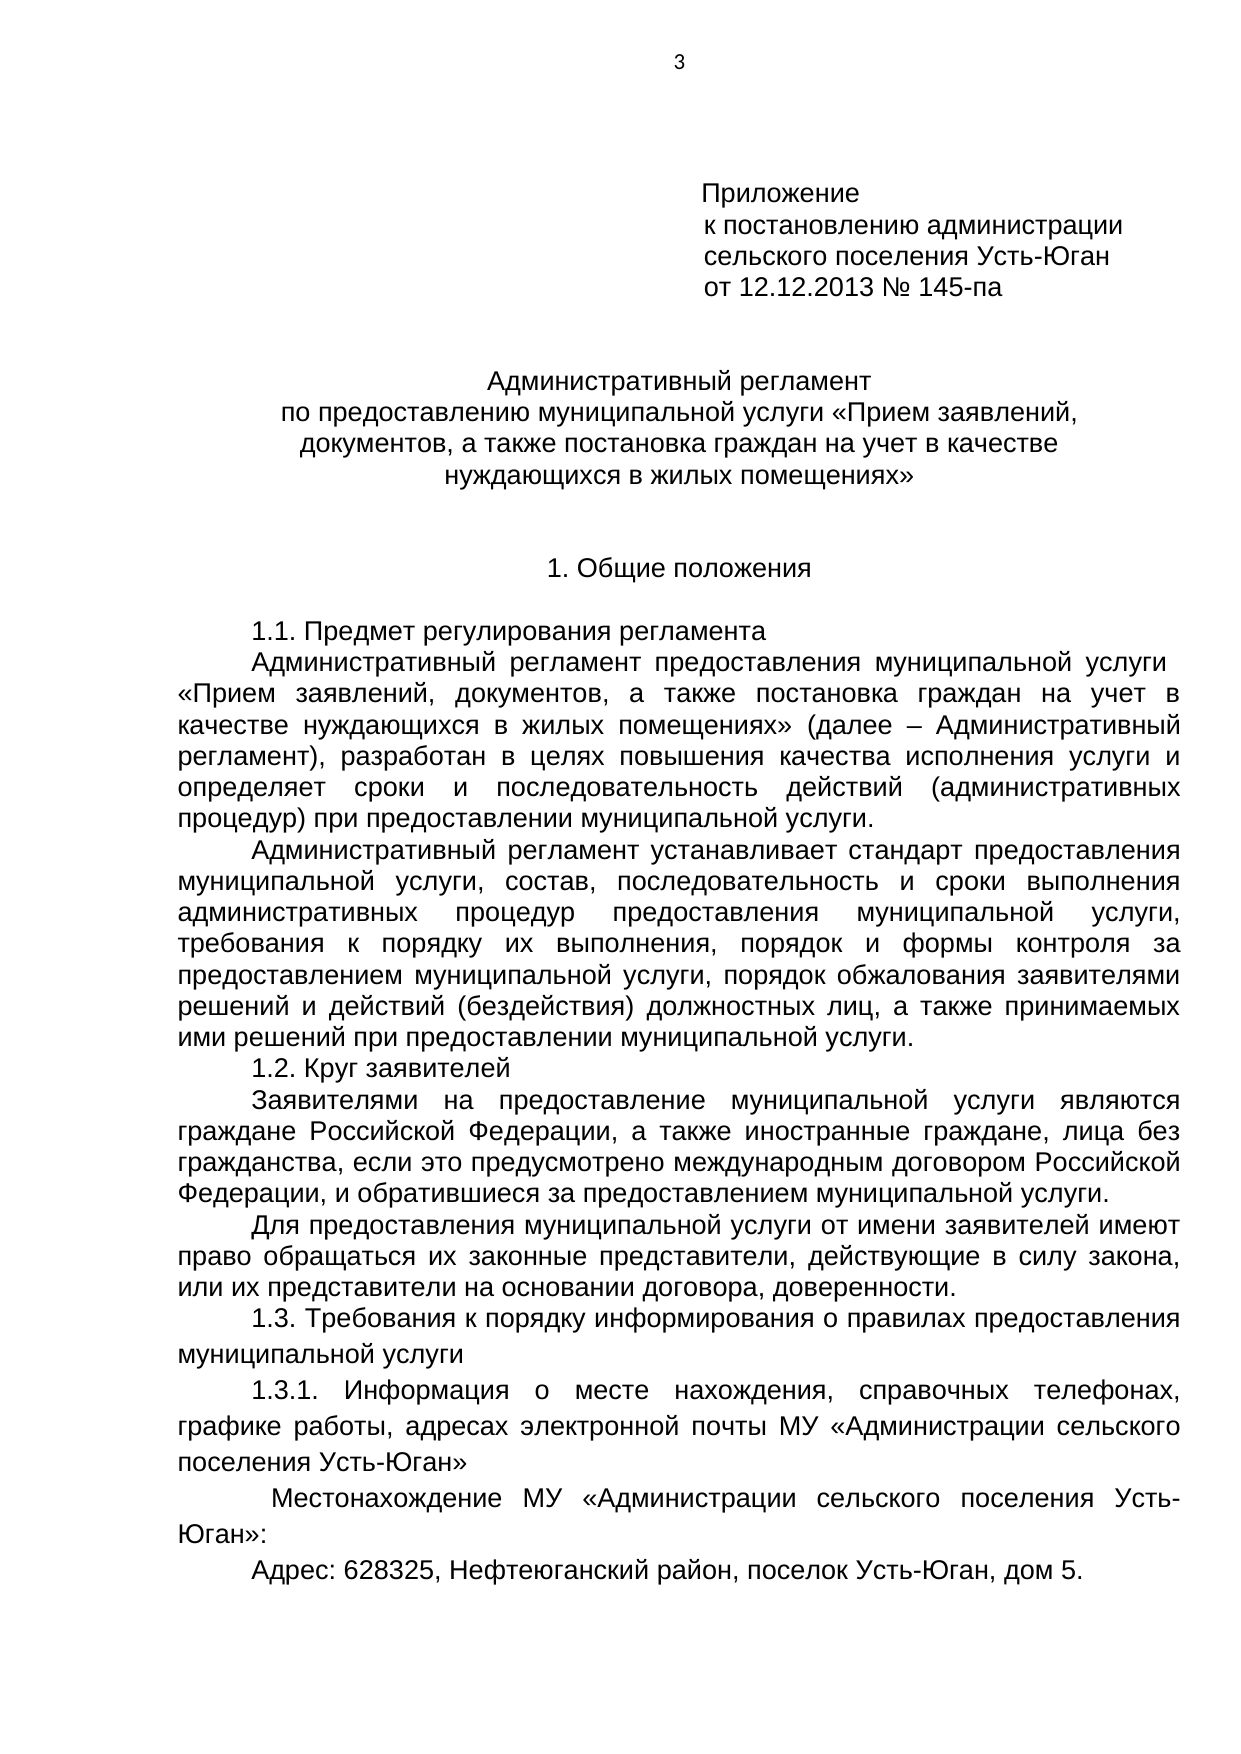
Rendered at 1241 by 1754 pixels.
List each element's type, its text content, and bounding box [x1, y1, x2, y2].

text сельского поселения Усть-Юган [177, 240, 1181, 271]
text Административный регламент предоставления муниципальной услуги «Прием заявлений, документов, а также постановка граждан на учет в качестве нуждающихся в жилых помещениях» (далее – Административный регламент), разработан в целях повышения качества исполнения услуги и определяет сроки и последовательность действий (административных процедур) при предоставлении муниципальной услуги. [177, 646, 1181, 834]
text Адрес: 628325, Нефтеюганский район, поселок Усть-Юган, дом 5. [177, 1554, 1181, 1585]
text 1.3.1. Информация о месте нахождения, справочных телефонах, графике работы, адресах электронной почты МУ «Администрации сельского поселения Усть-Юган» [177, 1374, 1181, 1477]
text Административный регламент [177, 365, 1181, 396]
text от 12.12.2013 № 145-па [177, 271, 1181, 302]
text нуждающихся в жилых помещениях» [177, 459, 1181, 490]
text Местонахождение МУ «Администрации сельского поселения Усть-Юган»: [177, 1482, 1181, 1549]
text к постановлению администрации [177, 209, 1181, 240]
text 1.2. Круг заявителей [177, 1052, 1181, 1084]
text Для предоставления муниципальной услуги от имени заявителей имеют право обращаться их законные представители, действующие в силу закона, или их представители на основании договора, доверенности. [177, 1209, 1181, 1302]
text Заявителями на предоставление муниципальной услуги являются граждане Российской Федерации, а также иностранные граждане, лица без гражданства, если это предусмотрено международным договором Российской Федерации, и обратившиеся за предоставлением муниципальной услуги. [177, 1084, 1181, 1209]
text 1.3. Требования к порядку информирования о правилах предоставления муниципальной услуги [177, 1302, 1181, 1369]
text Административный регламент устанавливает стандарт предоставления муниципальной услуги, состав, последовательность и сроки выполнения административных процедур предоставления муниципальной услуги, требования к порядку их выполнения, порядок и формы контроля за предоставлением муниципальной услуги, порядок обжалования заявителями решений и действий (бездействия) должностных лиц, а также принимаемых ими решений при предоставлении муниципальной услуги. [177, 834, 1181, 1052]
text документов, а также постановка граждан на учет в качестве [177, 427, 1181, 459]
text Приложение [693, 177, 1181, 209]
text 1.1. Предмет регулирования регламента [177, 615, 1181, 646]
text 1. Общие положения [177, 552, 1181, 584]
text по предоставлению муниципальной услуги «Прием заявлений, [177, 396, 1181, 427]
